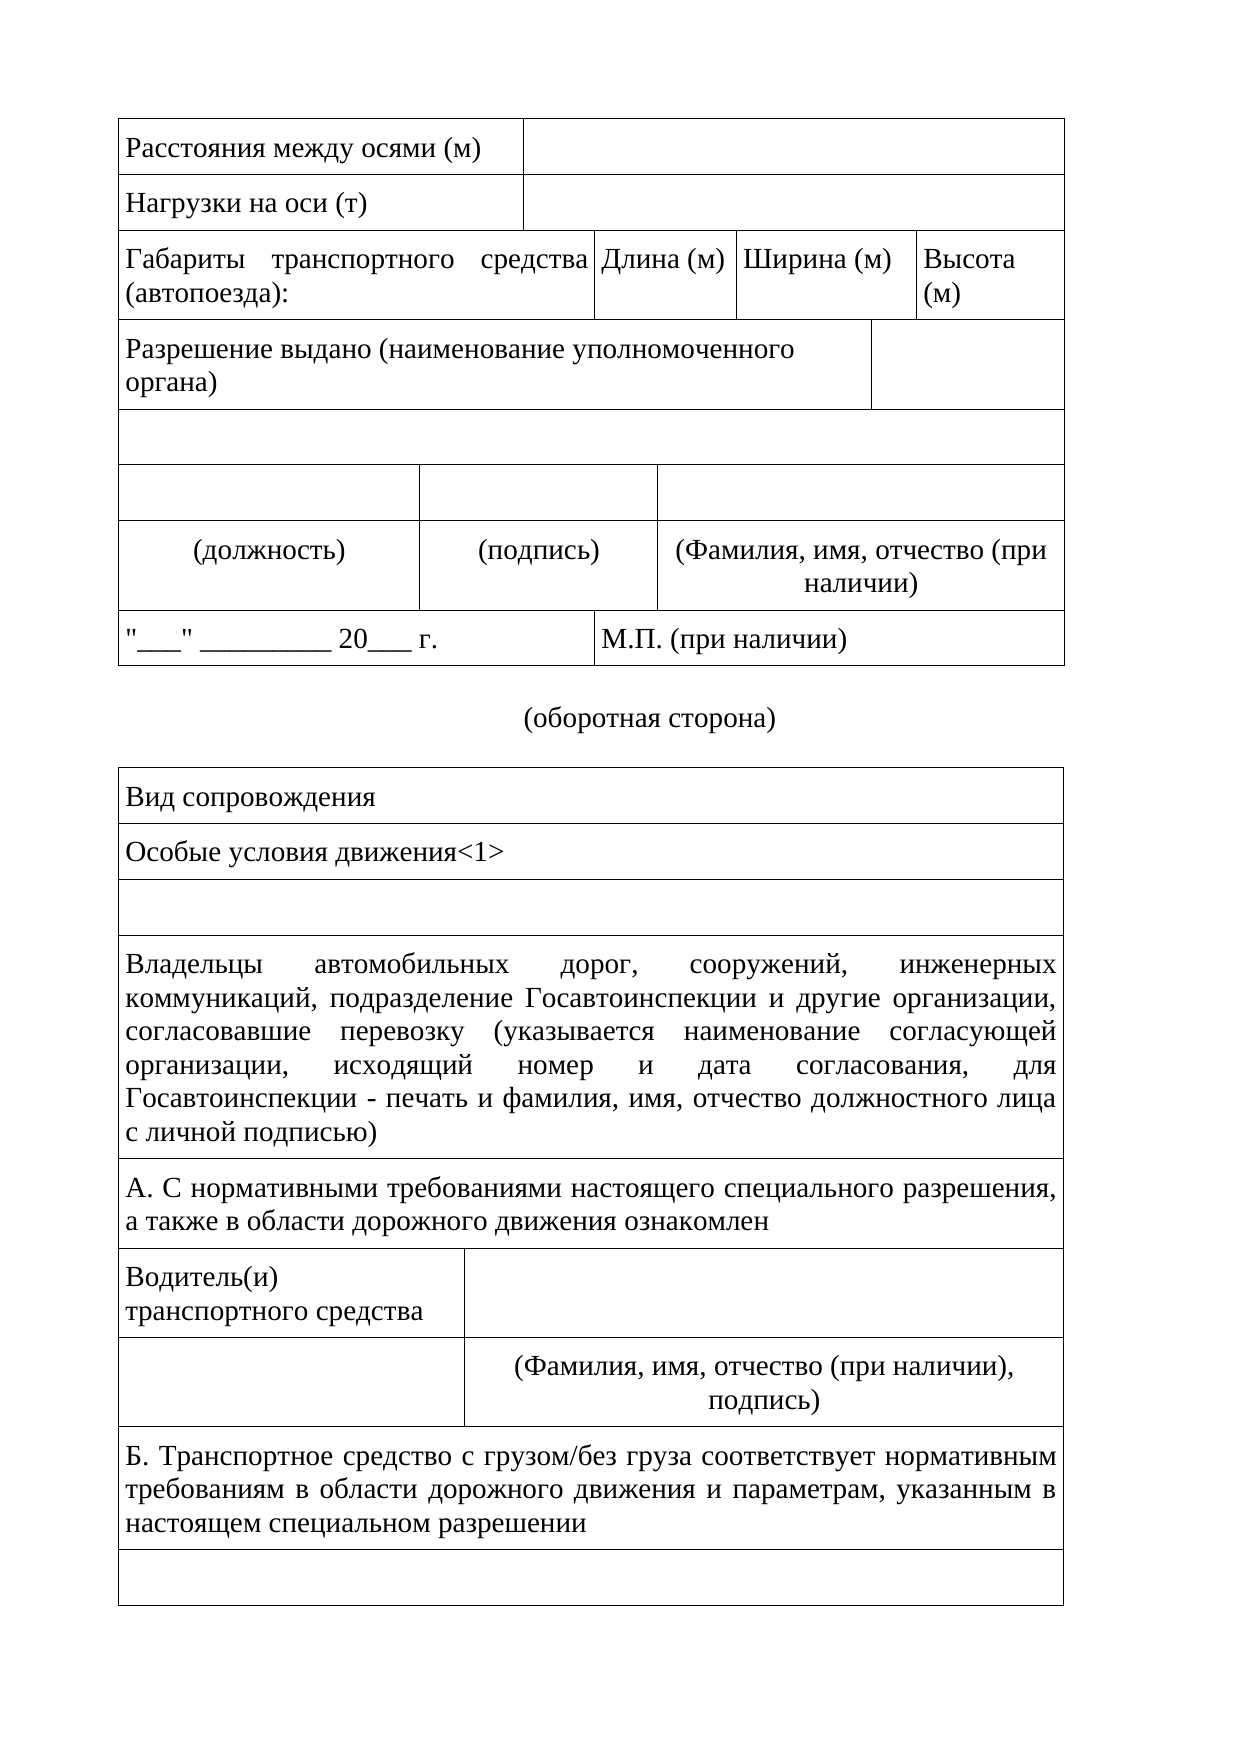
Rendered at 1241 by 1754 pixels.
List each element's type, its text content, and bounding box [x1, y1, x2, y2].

table_cell "___" _________ 20___ г. [119, 611, 594, 665]
table_cell Нагрузки на оси (т) [119, 175, 523, 230]
table_cell [524, 175, 1064, 230]
table_cell Высота (м) [917, 231, 1064, 319]
table_cell М.П. (при наличии) [595, 611, 1064, 665]
table_cell Расстояния между осями (м) [119, 119, 523, 174]
table_cell А. С нормативными требованиями настоящего специального разрешения, а также в области дорожного движения ознакомлен [119, 1159, 1063, 1247]
table_cell Б. Транспортное средство с грузом/без груза соответствует нормативным требованиям в области дорожного движения и параметрам, указанным в настоящем специальном разрешении [119, 1427, 1063, 1549]
table_cell Особые условия движения<1> [119, 824, 1063, 879]
table_header Вид сопровождения [119, 768, 1063, 823]
table_cell Водитель(и) транспортного средства [119, 1249, 464, 1337]
table_cell [465, 1249, 1063, 1337]
table_cell [119, 1338, 464, 1426]
table_cell [420, 465, 657, 520]
table_cell Ширина (м) [737, 231, 916, 319]
table_cell (Фамилия, имя, отчество (при наличии) [658, 521, 1064, 609]
table_cell Длина (м) [595, 231, 736, 319]
table_cell Разрешение выдано (наименование уполномоченного органа) [119, 320, 871, 408]
table_cell [119, 465, 419, 520]
table_cell [524, 119, 1064, 174]
table_cell (подпись) [420, 521, 657, 609]
table_cell [119, 1550, 1063, 1605]
table_cell (должность) [119, 521, 419, 609]
table_cell [119, 880, 1063, 934]
table_cell [658, 465, 1064, 520]
text (оборотная сторона) [118, 700, 1181, 733]
table_cell (Фамилия, имя, отчество (при наличии), подпись) [465, 1338, 1063, 1426]
table_cell Габариты транспортного средства (автопоезда): [119, 231, 594, 319]
table_cell Владельцы автомобильных дорог, сооружений, инженерных коммуникаций, подразделение Госавтоинспекции и другие организации, согласовавшие перевозку (указывается наименование согласующей организации, исходящий номер и дата согласования, для Госавтоинспекции - печать и фамилия, имя, отчество должностного лица с личной подписью) [119, 936, 1063, 1158]
table_cell [119, 410, 1064, 464]
table_cell [872, 320, 1064, 408]
